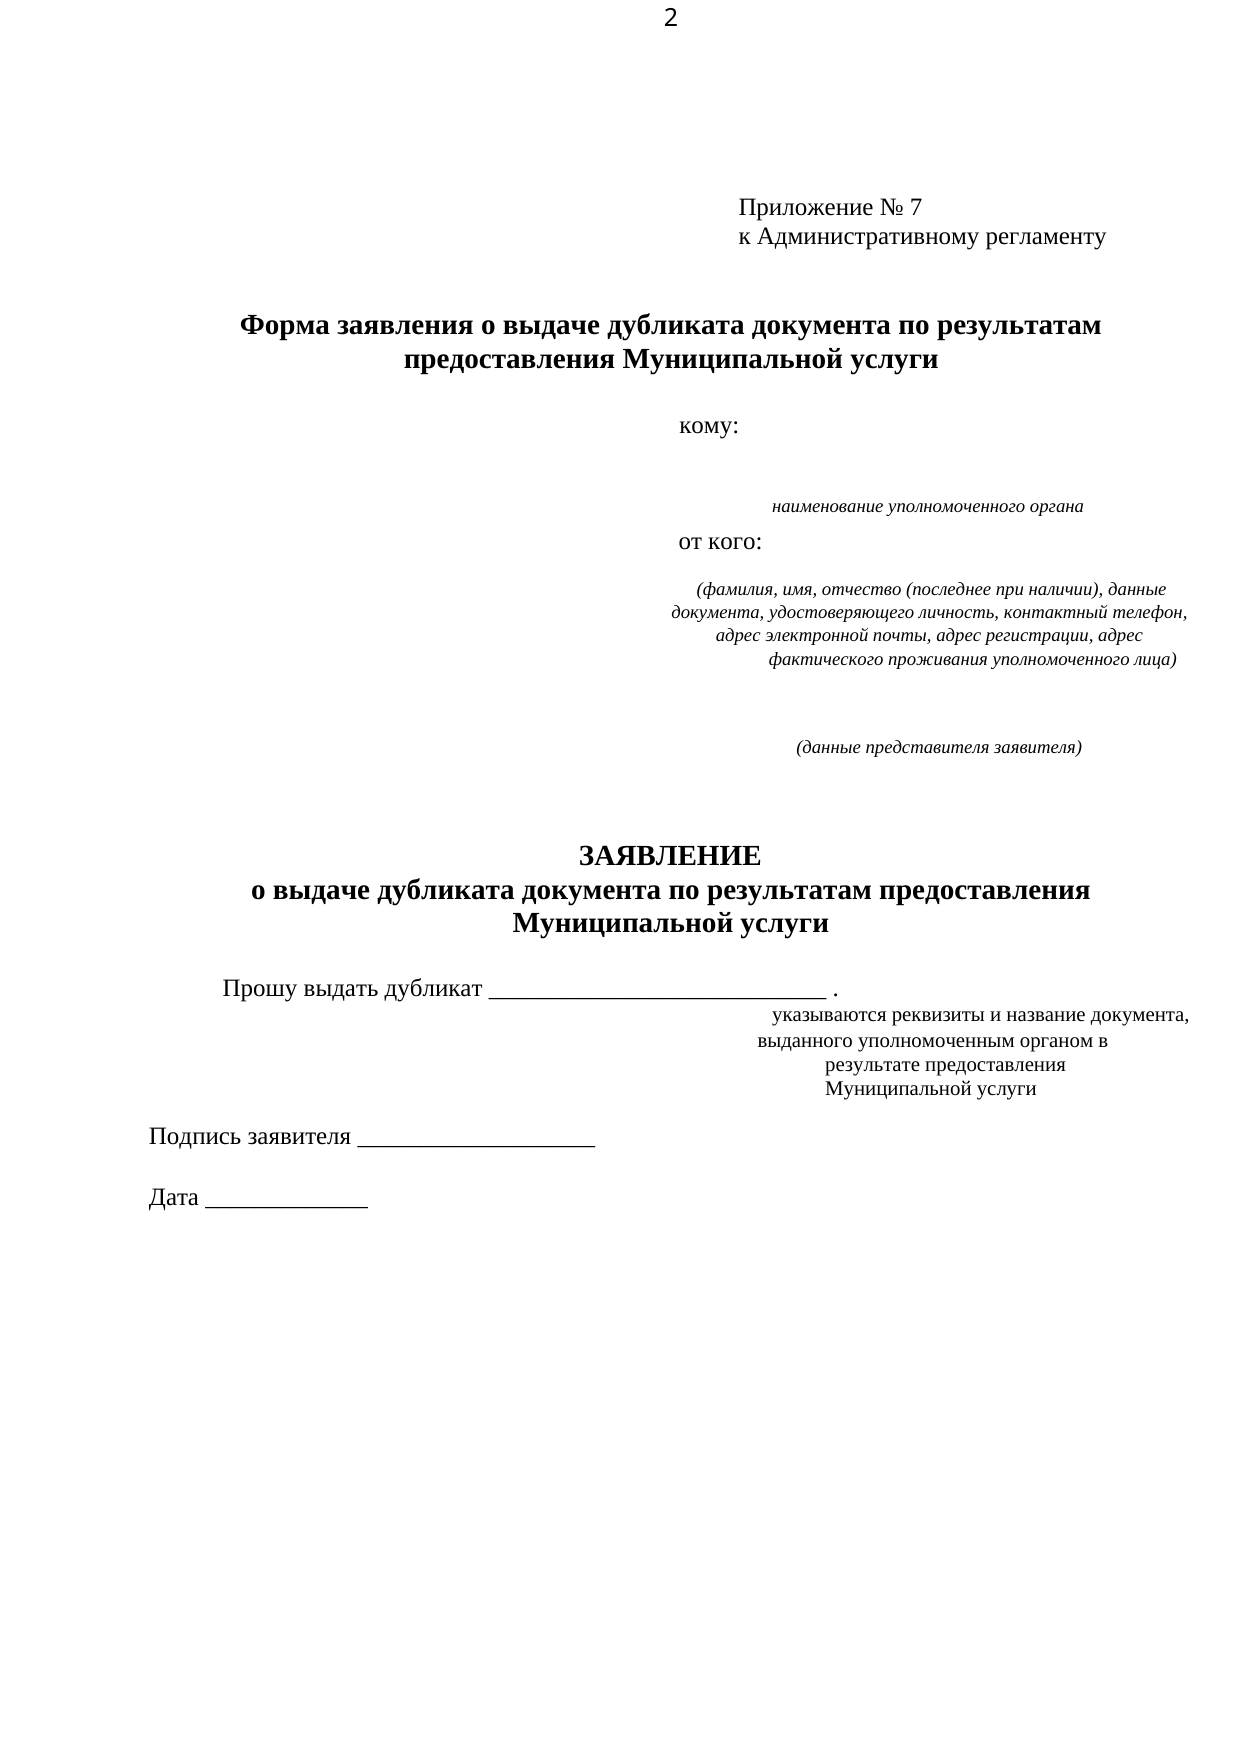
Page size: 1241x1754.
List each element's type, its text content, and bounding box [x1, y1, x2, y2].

text фактического проживания уполномоченного лица) [149, 647, 1177, 669]
text наименование уполномоченного органа [149, 495, 1084, 517]
text кому: [148, 376, 754, 439]
text Приложение № 7 [738, 192, 1194, 221]
subtitle ЗАЯВЛЕНИЕ [147, 838, 1194, 872]
text выданного уполномоченным органом в результате предоставления Муниципальной услуги [757, 1028, 1194, 1100]
text (данные представителя заявителя) [796, 736, 1194, 757]
text Подпись заявителя ___________________ [149, 1121, 1193, 1150]
text от кого: [254, 526, 1187, 555]
text к Административному регламенту [738, 221, 1194, 249]
text (фамилия, имя, отчество (последнее при наличии), данные документа, удостоверяющего личность, контактный телефон, адрес электронной почты, адрес регистрации, адрес [665, 578, 1194, 646]
text Дата _____________ [149, 1182, 1193, 1210]
subtitle Форма заявления о выдаче дубликата документа по результатам предоставления Муниципальной услуги [174, 307, 1168, 375]
text Прошу выдать дубликат ___________________________ . [222, 973, 1193, 1002]
text о выдаче дубликата документа по результатам предоставления Муниципальной услуги [148, 872, 1194, 939]
text указываются реквизиты и название документа, [148, 1002, 1189, 1026]
